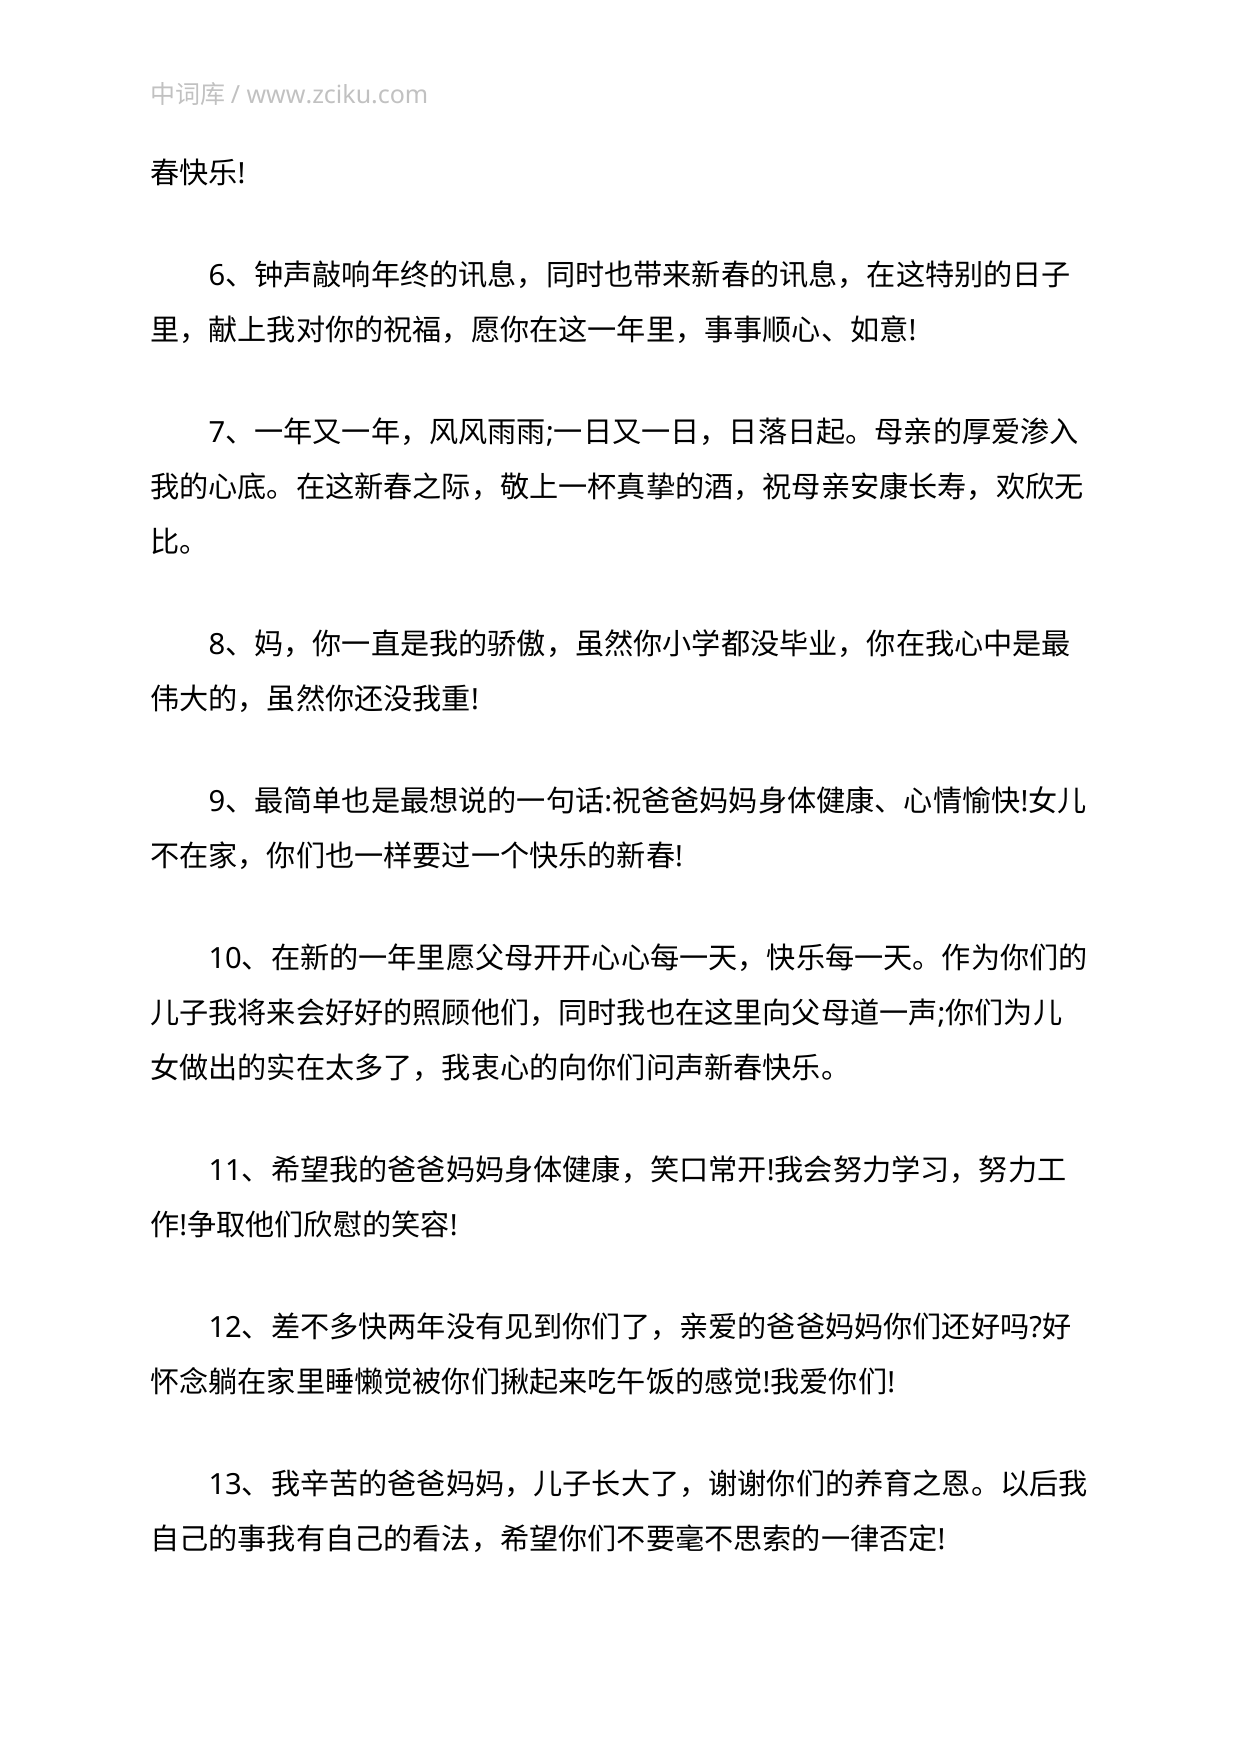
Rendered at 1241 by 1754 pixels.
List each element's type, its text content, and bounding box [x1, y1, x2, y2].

text 12、差不多快两年没有见到你们了，亲爱的爸爸妈妈你们还好吗?好怀念躺在家里睡懒觉被你们揪起来吃午饭的感觉!我爱你们! [150, 1303, 1090, 1401]
text 7、一年又一年，风风雨雨;一日又一日，日落日起。母亲的厚爱渗入我的心底。在这新春之际，敬上一杯真挚的酒，祝母亲安康长寿，欢欣无比。 [150, 409, 1090, 561]
text 11、希望我的爸爸妈妈身体健康，笑口常开!我会努力学习，努力工作!争取他们欣慰的笑容! [150, 1146, 1090, 1244]
text 6、钟声敲响年终的讯息，同时也带来新春的讯息，在这特别的日子里，献上我对你的祝福，愿你在这一年里，事事顺心、如意! [150, 252, 1090, 349]
text 9、最简单也是最想说的一句话:祝爸爸妈妈身体健康、心情愉快!女儿不在家，你们也一样要过一个快乐的新春! [150, 778, 1090, 875]
text 8、妈，你一直是我的骄傲，虽然你小学都没毕业，你在我心中是最伟大的，虽然你还没我重! [150, 621, 1090, 718]
text 10、在新的一年里愿父母开开心心每一天，快乐每一天。作为你们的儿子我将来会好好的照顾他们，同时我也在这里向父母道一声;你们为儿女做出的实在太多了，我衷心的向你们问声新春快乐。 [150, 934, 1090, 1087]
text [150, 150, 1090, 192]
text 13、我辛苦的爸爸妈妈，儿子长大了，谢谢你们的养育之恩。以后我自己的事我有自己的看法，希望你们不要毫不思索的一律否定! [150, 1460, 1090, 1558]
